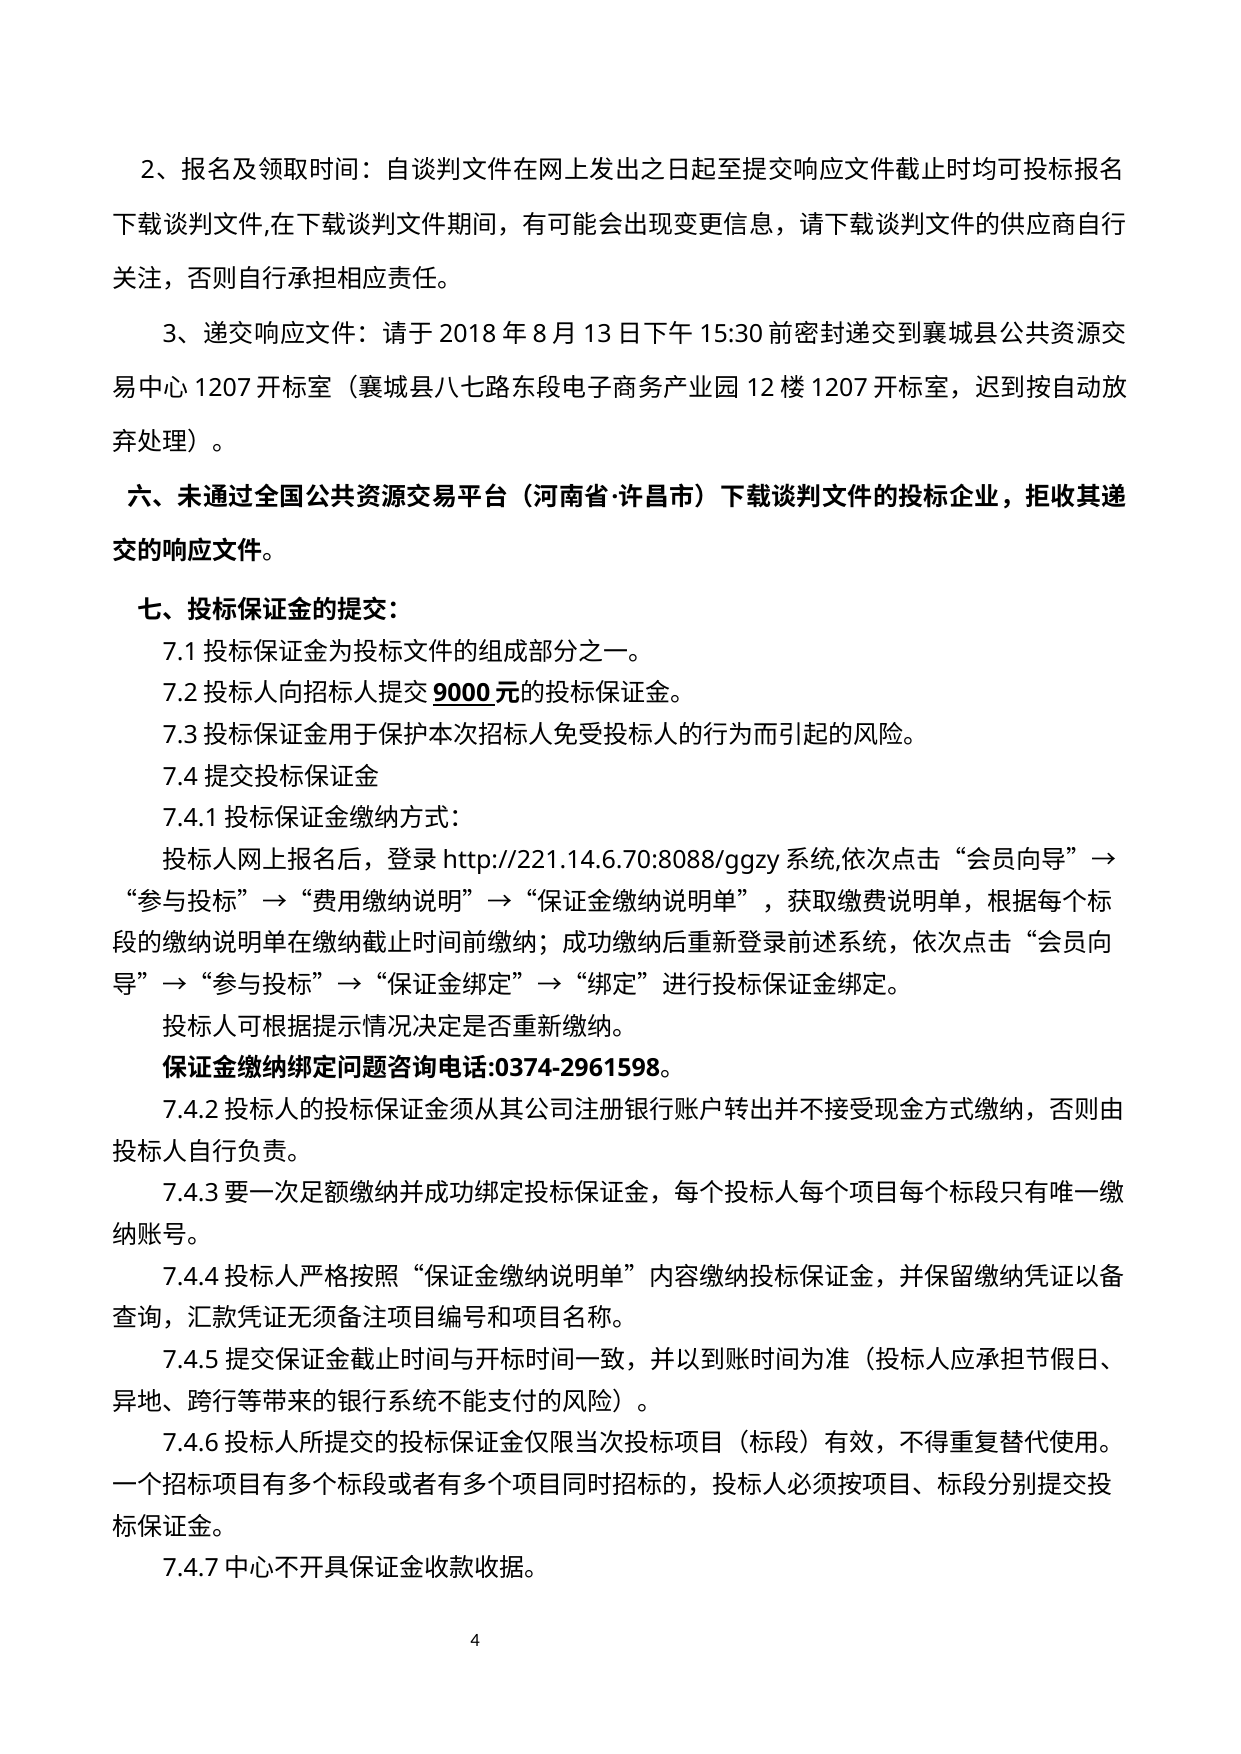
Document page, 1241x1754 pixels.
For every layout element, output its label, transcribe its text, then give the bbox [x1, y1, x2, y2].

text 投标人可根据提示情况决定是否重新缴纳。 [112, 1002, 1128, 1043]
text 7.4.3要一次足额缴纳并成功绑定投标保证金，每个投标人每个项目每个标段只有唯一缴纳账号。 [112, 1168, 1128, 1252]
text 六、未通过全国公共资源交易平台（河南省·许昌市）下载谈判文件的投标企业，拒收其递交的响应文件。 [112, 476, 1128, 567]
text 7.1投标保证金为投标文件的组成部分之一。 [112, 627, 1128, 668]
text 7.4.5 提交保证金截止时间与开标时间一致，并以到账时间为准（投标人应承担节假日、异地、跨行等带来的银行系统不能支付的风险）。 [112, 1335, 1128, 1418]
text 7.2投标人向招标人提交9000元的投标保证金。 [112, 668, 1128, 710]
text 7.4.6投标人所提交的投标保证金仅限当次投标项目（标段）有效，不得重复替代使用。一个招标项目有多个标段或者有多个项目同时招标的，投标人必须按项目、标段分别提交投标保证金。 [112, 1418, 1128, 1543]
text 7.4.1投标保证金缴纳方式： [112, 793, 1128, 835]
text 7.3投标保证金用于保护本次招标人免受投标人的行为而引起的风险。 [112, 710, 1128, 752]
text 保证金缴纳绑定问题咨询电话:0374-2961598。 [112, 1043, 1128, 1085]
text 7.4 提交投标保证金 [112, 752, 1128, 793]
text 7.4.4投标人严格按照“保证金缴纳说明单”内容缴纳投标保证金，并保留缴纳凭证以备查询，汇款凭证无须备注项目编号和项目名称。 [112, 1252, 1128, 1335]
text 2、报名及领取时间：自谈判文件在网上发出之日起至提交响应文件截止时均可投标报名下载谈判文件,在下载谈判文件期间，有可能会出现变更信息，请下载谈判文件的供应商自行关注，否则自行承担相应责任。 [112, 150, 1128, 295]
text 7.4.7中心不开具保证金收款收据。 [112, 1543, 1128, 1585]
text 3、递交响应文件：请于2018年8月13日下午15:30前密封递交到襄城县公共资源交易中心1207开标室（襄城县八七路东段电子商务产业园12楼1207开标室，迟到按自动放弃处理）。 [112, 313, 1128, 458]
text 7.4.2投标人的投标保证金须从其公司注册银行账户转出并不接受现金方式缴纳，否则由投标人自行负责。 [112, 1085, 1128, 1168]
text 七、投标保证金的提交： [112, 585, 1128, 627]
text 投标人网上报名后，登录http://221.14.6.70:8088/ggzy系统,依次点击“会员向导”→“参与投标”→“费用缴纳说明”→“保证金缴纳说明单”，获取缴费说明单，根据每个标段的缴纳说明单在缴纳截止时间前缴纳；成功缴纳后重新登录前述系统，依次点击“会员向导”→“参与投标”→“保证金绑定”→“绑定”进行投标保证金绑定。 [112, 835, 1128, 1002]
